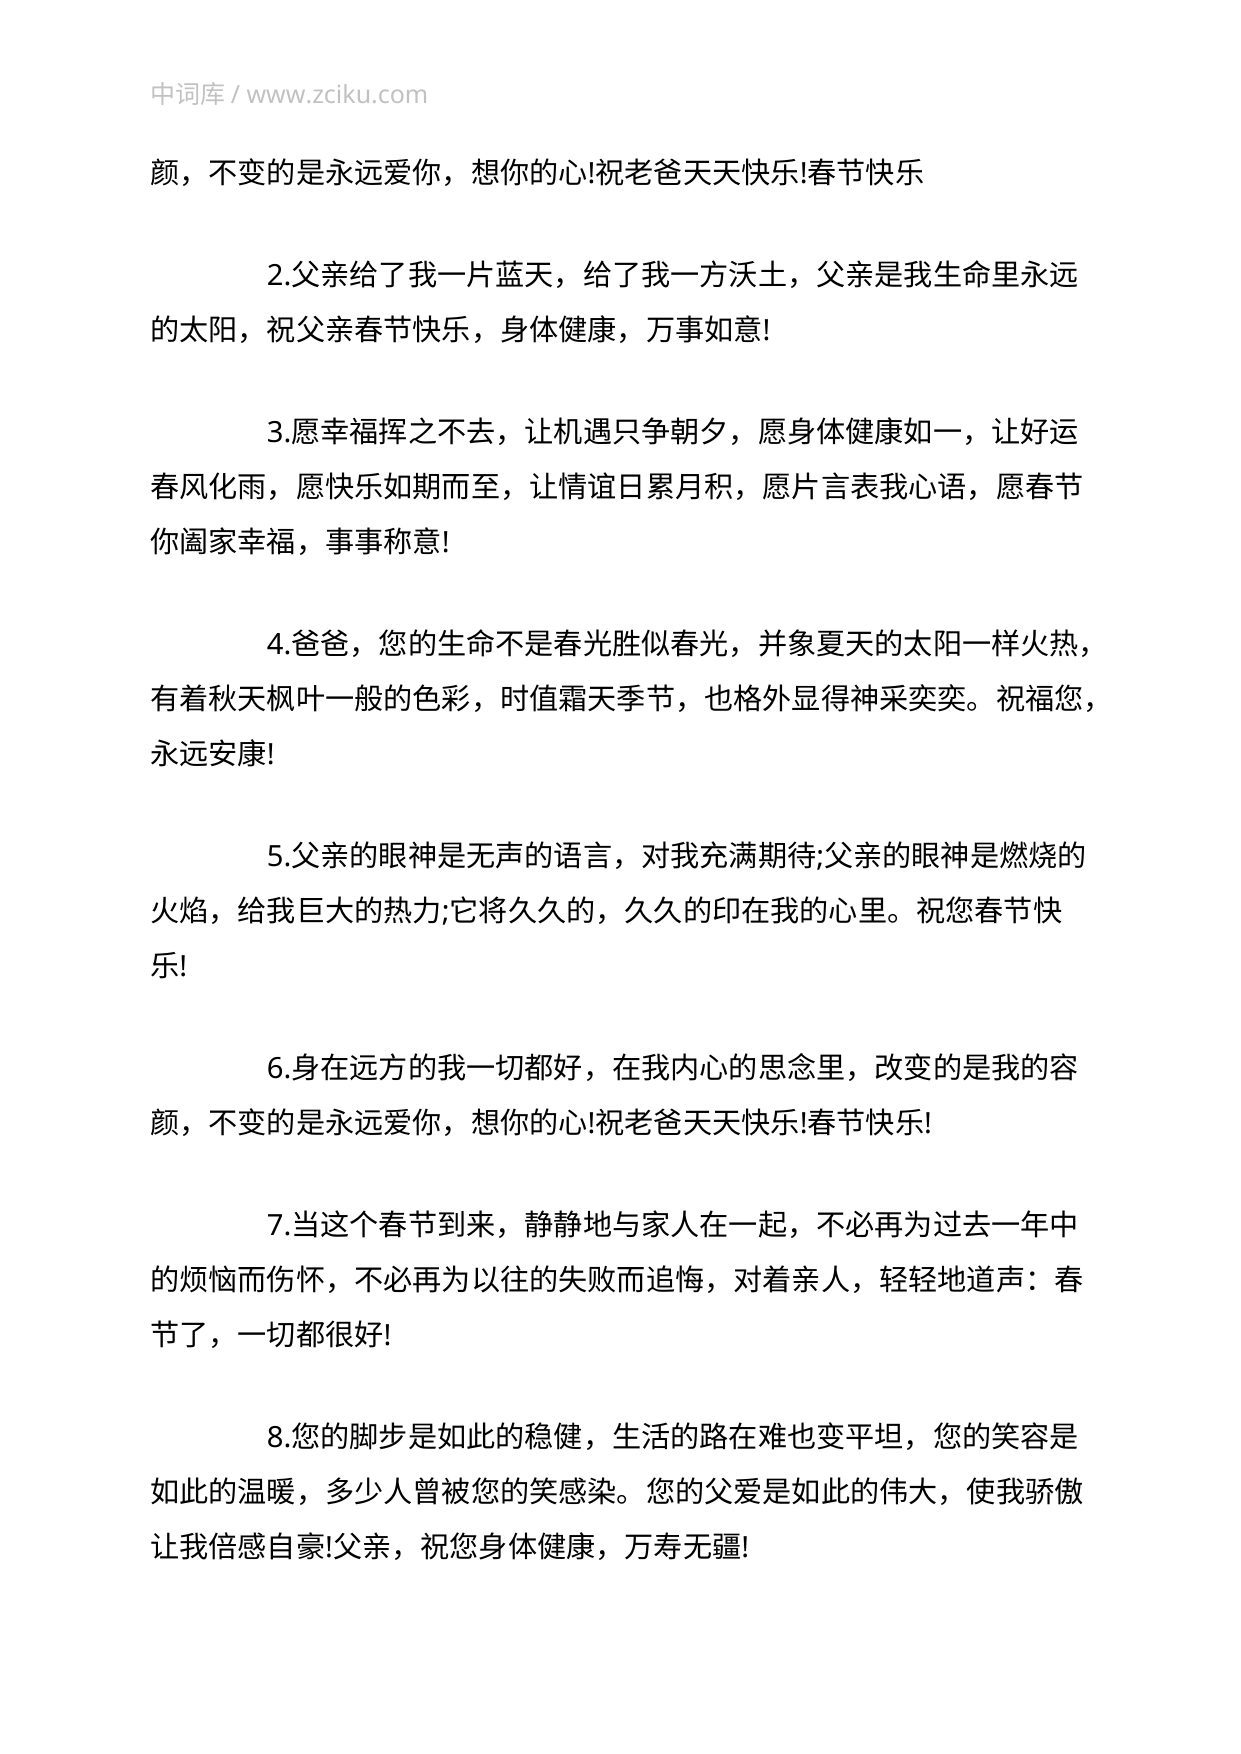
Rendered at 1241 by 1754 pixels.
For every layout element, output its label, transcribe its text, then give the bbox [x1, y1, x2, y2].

text 8.您的脚步是如此的稳健，生活的路在难也变平坦，您的笑容是如此的温暖，多少人曾被您的笑感染。您的父爱是如此的伟大，使我骄傲让我倍感自豪!父亲，祝您身体健康，万寿无疆! [150, 1413, 1090, 1566]
text 6.身在远方的我一切都好，在我内心的思念里，改变的是我的容颜，不变的是永远爱你，想你的心!祝老爸天天快乐!春节快乐! [150, 1045, 1090, 1142]
text 7.当这个春节到来，静静地与家人在一起，不必再为过去一年中的烦恼而伤怀，不必再为以往的失败而追悔，对着亲人，轻轻地道声：春节了，一切都很好! [150, 1202, 1090, 1354]
text 2.父亲给了我一片蓝天，给了我一方沃土，父亲是我生命里永远的太阳，祝父亲春节快乐，身体健康，万事如意! [150, 252, 1090, 349]
text 5.父亲的眼神是无声的语言，对我充满期待;父亲的眼神是燃烧的火焰，给我巨大的热力;它将久久的，久久的印在我的心里。祝您春节快乐! [150, 833, 1090, 985]
text 4.爸爸，您的生命不是春光胜似春光，并象夏天的太阳一样火热，有着秋天枫叶一般的色彩，时值霜天季节，也格外显得神采奕奕。祝福您，永远安康! [150, 621, 1090, 773]
text 3.愿幸福挥之不去，让机遇只争朝夕，愿身体健康如一，让好运春风化雨，愿快乐如期而至，让情谊日累月积，愿片言表我心语，愿春节你阖家幸福，事事称意! [150, 409, 1090, 561]
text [150, 150, 1090, 192]
